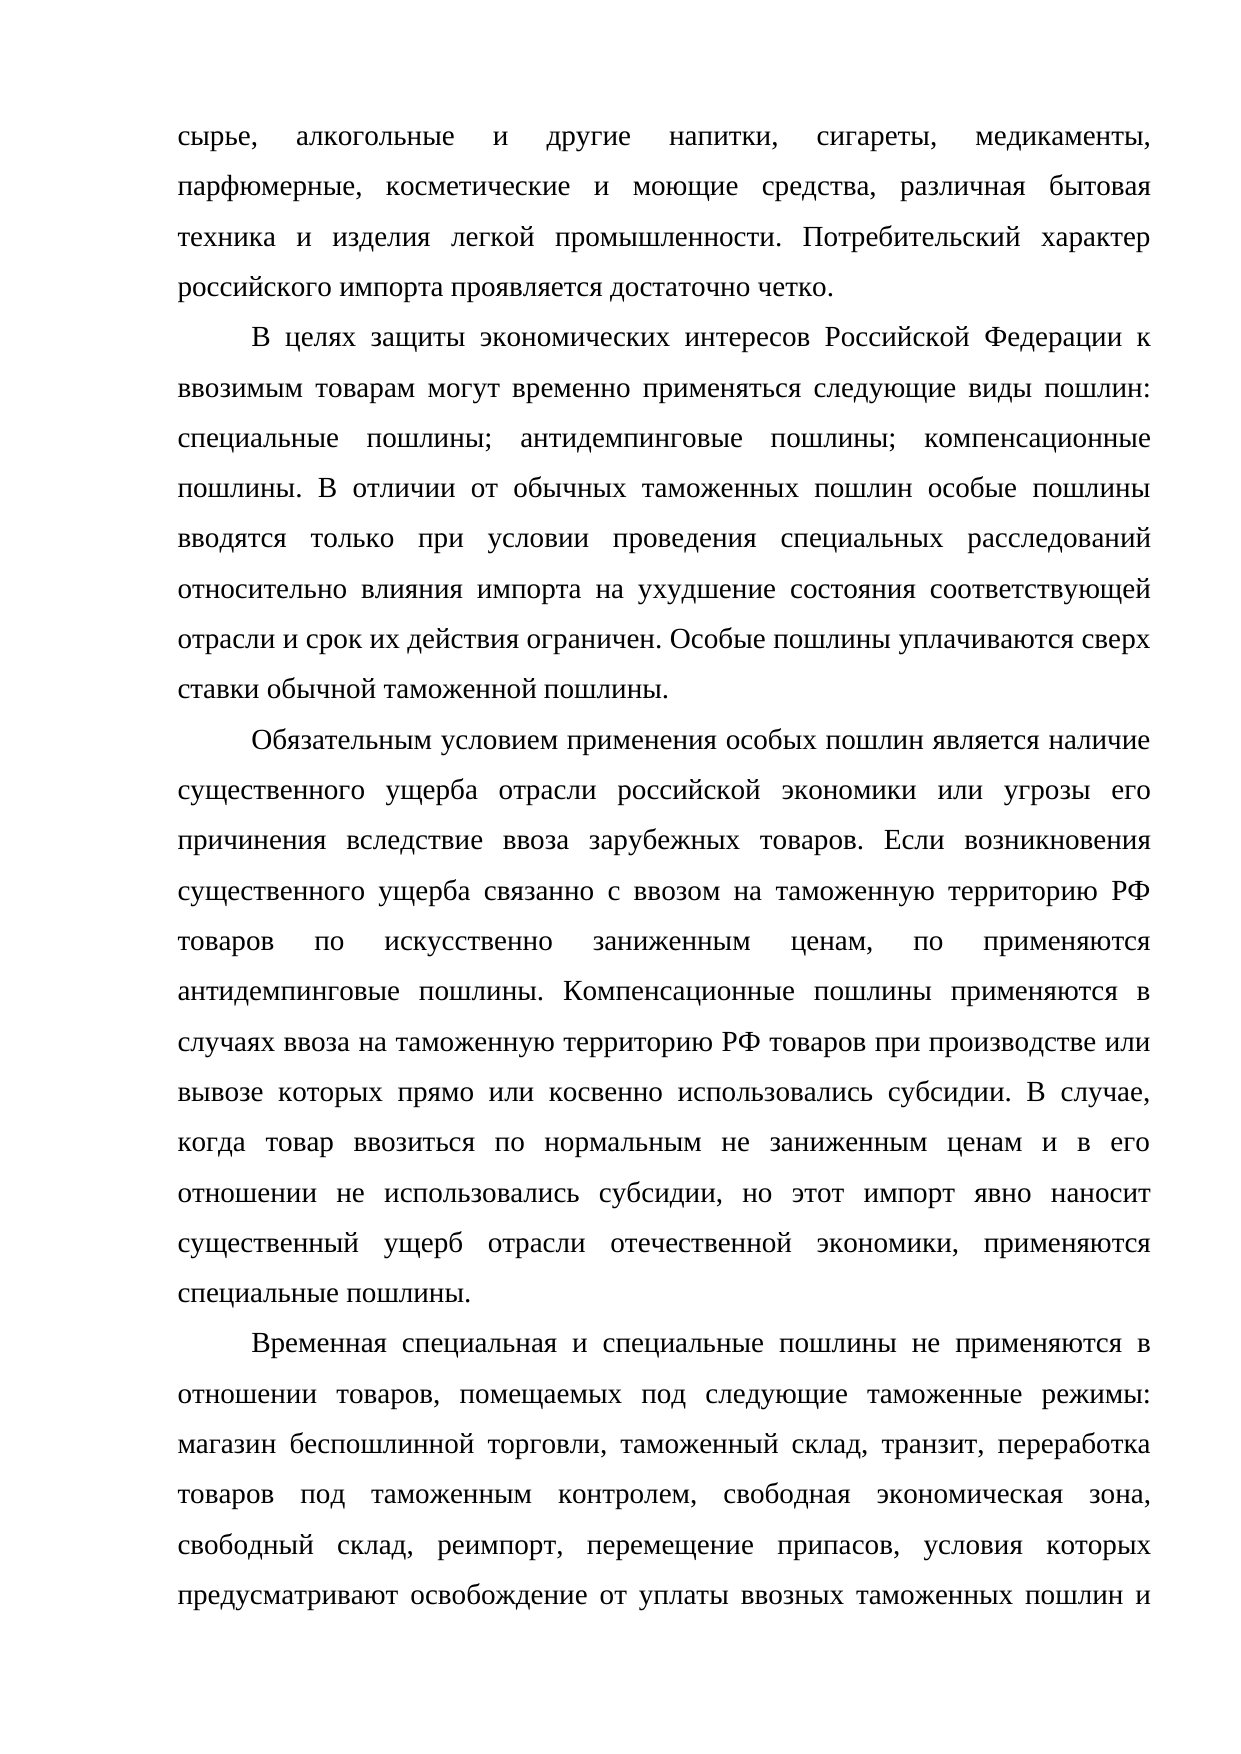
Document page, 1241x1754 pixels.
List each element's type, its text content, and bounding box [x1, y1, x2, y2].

text В целях защиты экономических интересов Российской Федерации к ввозимым товарам могут временно применяться следующие виды пошлин: специальные пошлины; антидемпинговые пошлины; компенсационные пошлины. В отличии от обычных таможенных пошлин особые пошлины вводятся только при условии проведения специальных расследований относительно влияния импорта на ухудшение состояния соответствующей отрасли и срок их действия ограничен. Особые пошлины уплачиваются сверх ставки обычной таможенной пошлины. [177, 319, 1152, 705]
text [177, 118, 1152, 303]
text Обязательным условием применения особых пошлин является наличие существенного ущерба отрасли российской экономики или угрозы его причинения вследствие ввоза зарубежных товаров. Если возникновения существенного ущерба связанно с ввозом на таможенную территорию РФ товаров по искусственно заниженным ценам, по применяются антидемпинговые пошлины. Компенсационные пошлины применяются в случаях ввоза на таможенную территорию РФ товаров при производстве или вывозе которых прямо или косвенно использовались субсидии. В случае, когда товар ввозиться по нормальным не заниженным ценам и в его отношении не использовались субсидии, но этот импорт явно наносит существенный ущерб отрасли отечественной экономики, применяются специальные пошлины. [177, 722, 1152, 1309]
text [177, 1326, 1152, 1611]
